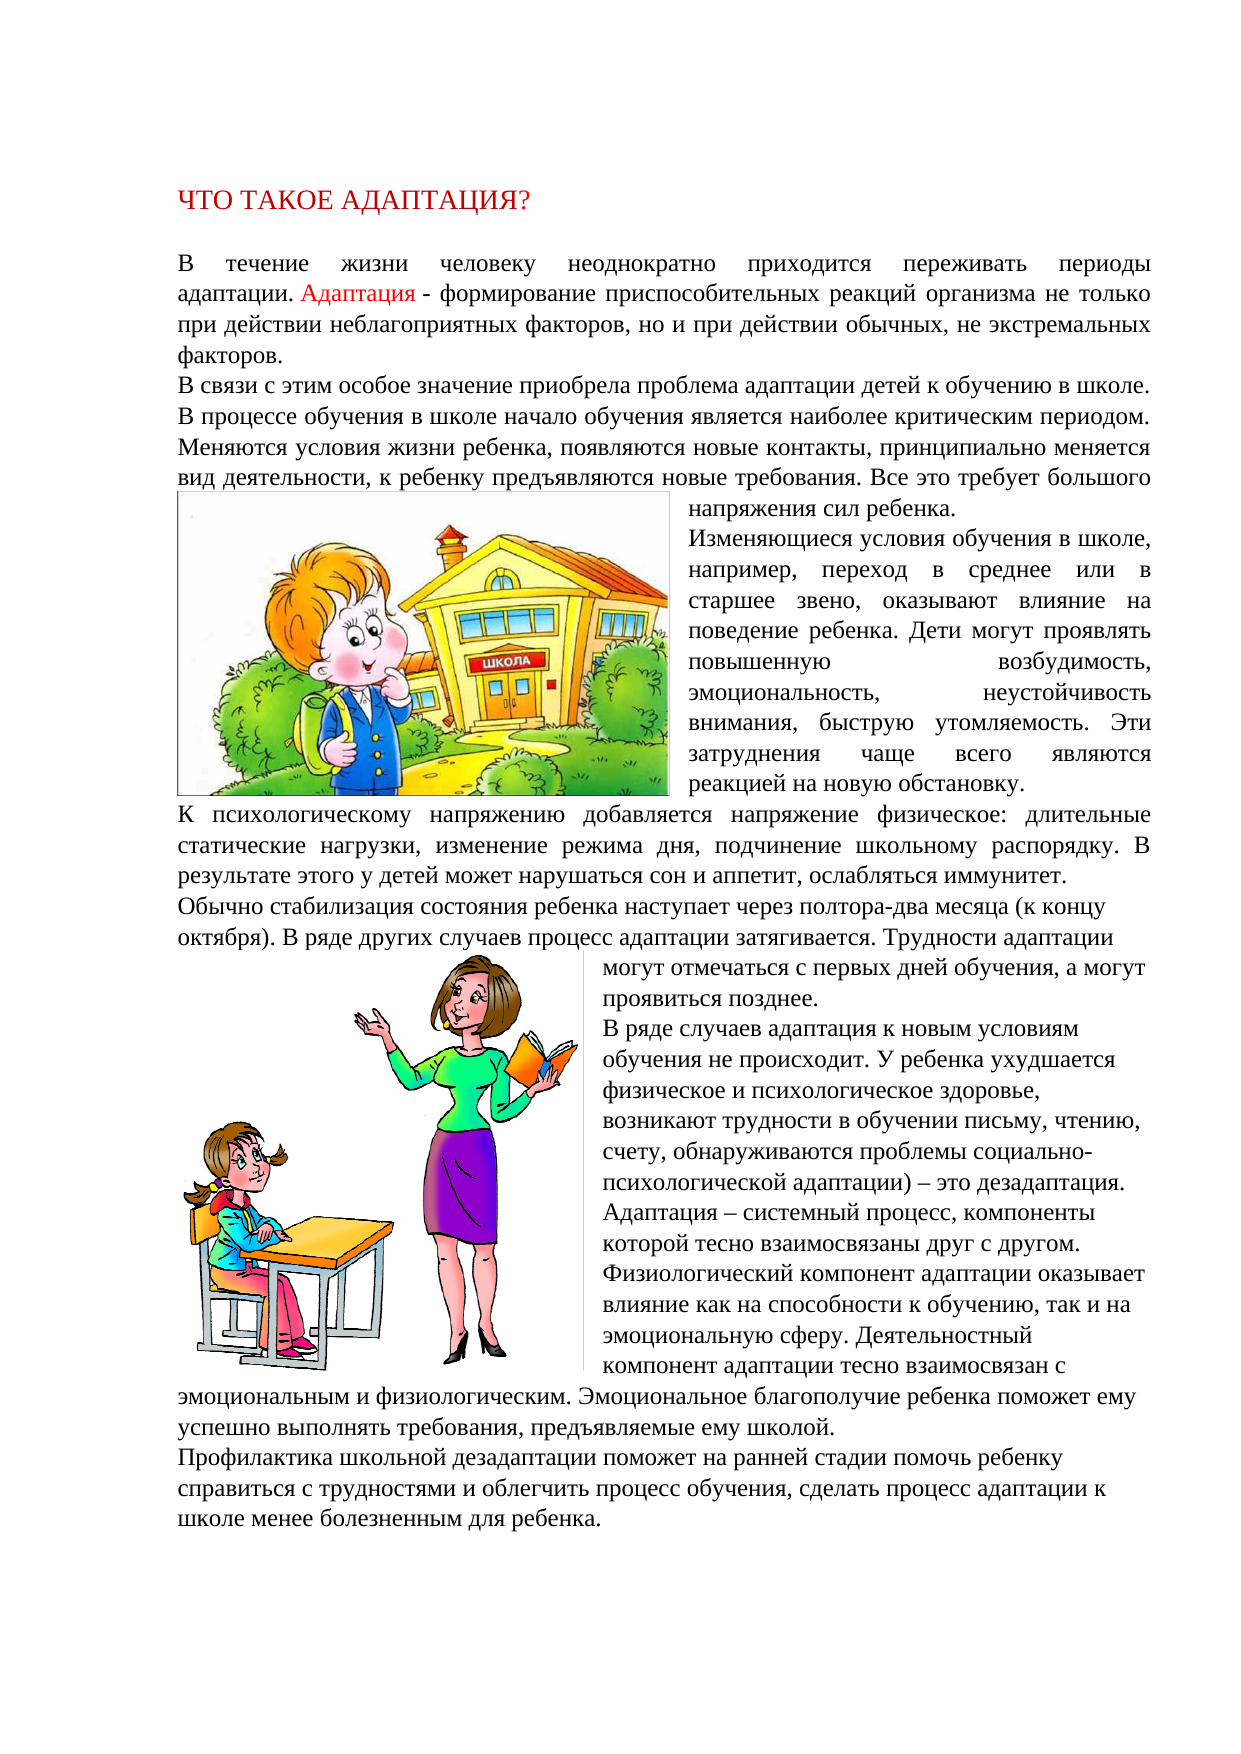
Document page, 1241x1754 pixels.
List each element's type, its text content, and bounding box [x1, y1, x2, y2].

text В ряде случаев адаптация к новым условиям обучения не происходит. У ребенка ухудшается физическое и психологическое здоровье, возникают трудности в обучении письму, чтению, счету, обнаруживаются проблемы социально-психологической адаптации) – это дезадаптация. [584, 1012, 1152, 1195]
text В связи с этим особое значение приобрела проблема адаптации детей к обучению в школе. В процессе обучения в школе начало обучения является наиболее критическим периодом. Меняются условия жизни ребенка, появляются новые контакты, принципиально меняется вид деятельности, к ребенку предъявляются новые требования. Все это требует большого напряжения сил ребенка. [177, 368, 1152, 522]
text Обычно стабилизация состояния ребенка наступает через полтора-два месяца (к концу октября). В ряде других случаев процесс адаптации затягивается. Трудности адаптации могут отмечаться с первых дней обучения, а могут проявиться позднее. [177, 889, 1152, 1012]
picture [177, 950, 584, 1371]
picture [177, 491, 670, 796]
text Профилактика школьной дезадаптации поможет на ранней стадии помочь ребенку справиться с трудностями и облегчить процесс обучения, сделать процесс адаптации к школе менее болезненным для ребенка. [177, 1440, 1152, 1532]
text ЧТО ТАКОЕ АДАПТАЦИЯ? [177, 183, 1152, 215]
text В течение жизни человеку неоднократно приходится переживать периоды адаптации. Адаптация - формирование приспособительных реакций организма не только при действии неблагоприятных факторов, но и при действии обычных, не экстремальных факторов. [177, 246, 1152, 368]
text Адаптация – системный процесс, компоненты которой тесно взаимосвязаны друг с другом. Физиологический компонент адаптации оказывает влияние как на способности к обучению, так и на эмоциональную сферу. Деятельностный компонент адаптации тесно взаимосвязан с эмоциональным и физиологическим. Эмоциональное благополучие ребенка поможет ему успешно выполнять требования, предъявляемые ему школой. [177, 1195, 1152, 1440]
text К психологическому напряжению добавляется напряжение физическое: длительные статические нагрузки, изменение режима дня, подчинение школьному распорядку. В результате этого у детей может нарушаться сон и аппетит, ослабляться иммунитет. [177, 797, 1152, 889]
